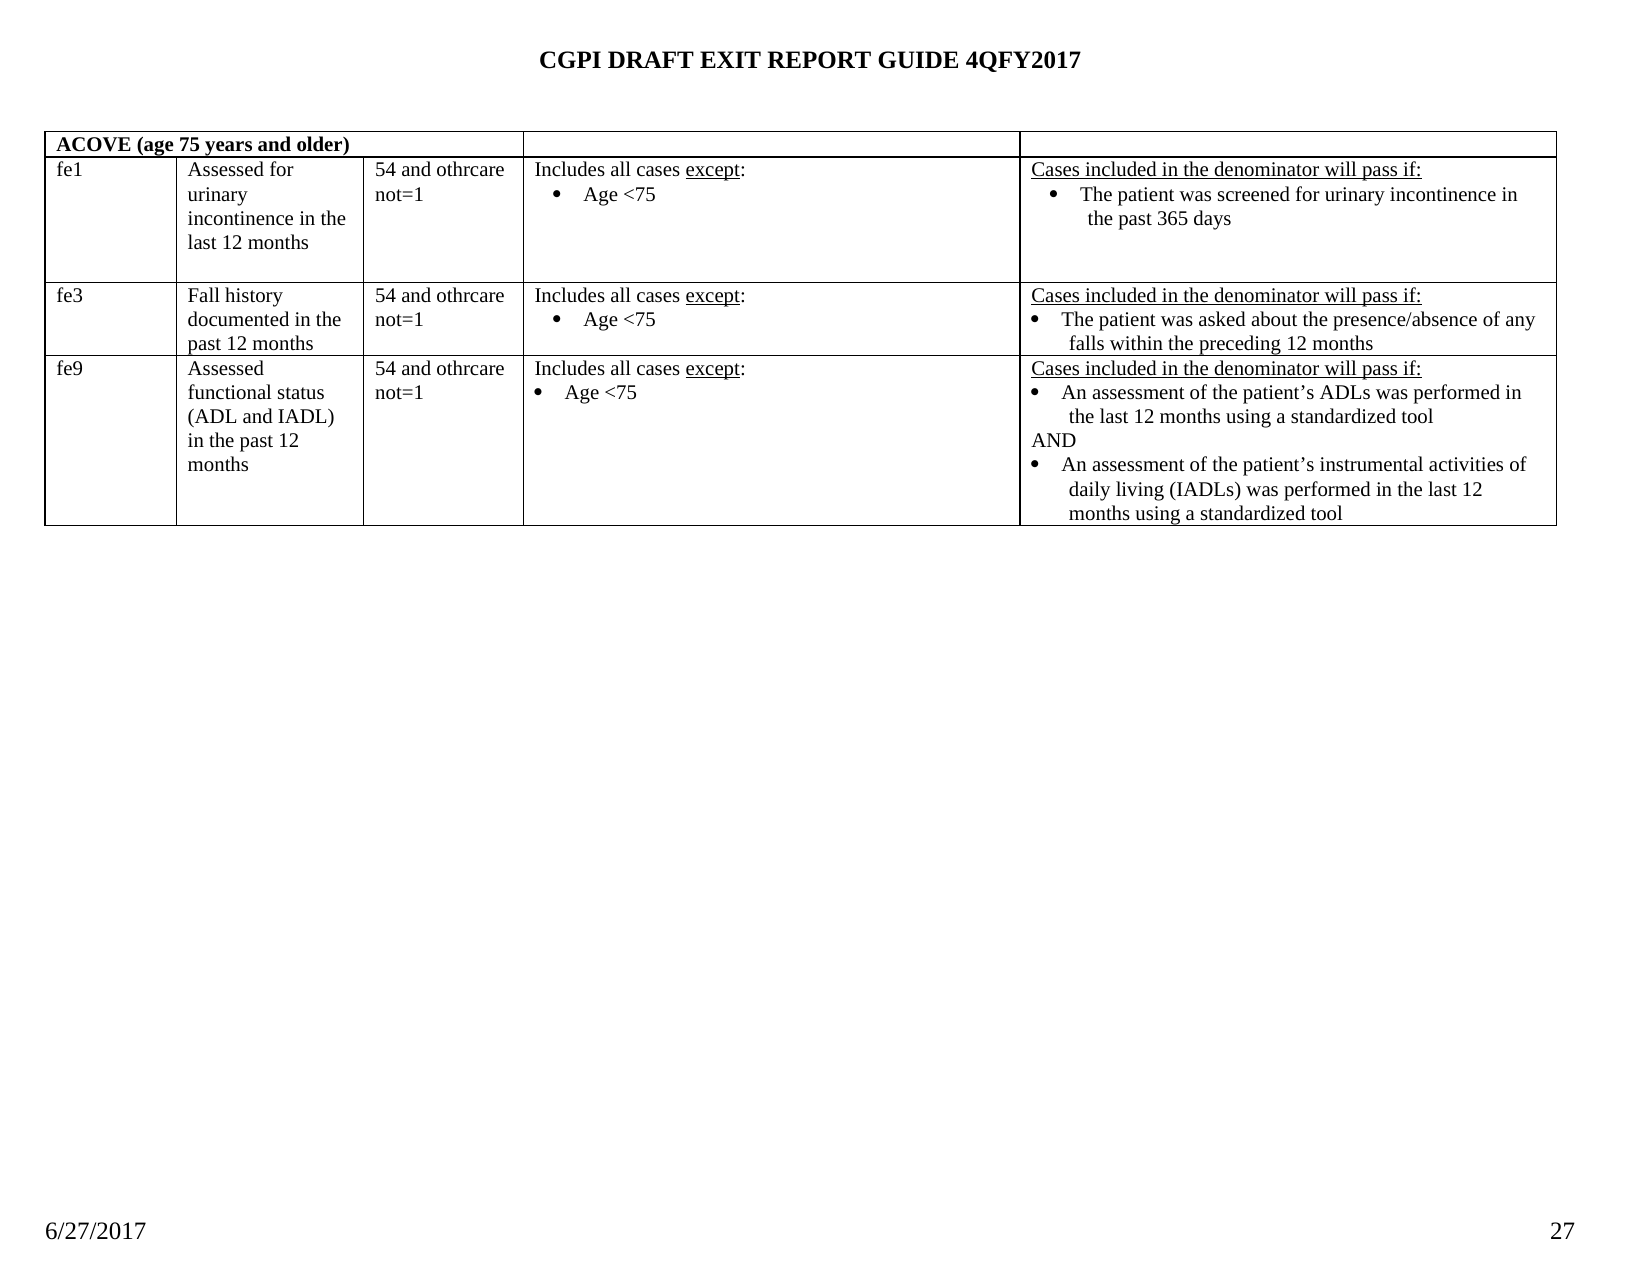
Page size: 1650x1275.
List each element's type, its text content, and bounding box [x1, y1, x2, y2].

table_header ACOVE (age 75 years and older) [46, 132, 523, 156]
table_cell Cases included in the denominator will pass if: The patient was screened for urinary incontinence in the past 365 days [1021, 158, 1556, 282]
table_cell Includes all cases except: Age <75 [524, 356, 1019, 524]
table_cell Assessed functional status (ADL and IADL) in the past 12 months [177, 356, 363, 524]
table_cell 54 and othrcare not=1 [364, 283, 523, 355]
table_cell 54 and othrcare not=1 [364, 158, 523, 282]
table_cell Includes all cases except: Age <75 [524, 158, 1019, 282]
table_cell 54 and othrcare not=1 [364, 356, 523, 524]
table_cell Fall history documented in the past 12 months [177, 283, 363, 355]
table_header [1021, 132, 1556, 156]
table_cell fe9 [46, 356, 176, 524]
table_cell Cases included in the denominator will pass if: The patient was asked about the presence/absence of any falls within the preceding 12 months [1021, 283, 1556, 355]
table_cell fe3 [46, 283, 176, 355]
table_cell Includes all cases except: Age <75 [524, 283, 1019, 355]
table_cell fe1 [46, 158, 176, 282]
table_cell Cases included in the denominator will pass if: An assessment of the patient’s ADLs was performed in the last 12 months using a standardized tool AND An assessment of the patient’s instrumental activities of daily living (IADLs) was performed in the last 12 months using a standardized tool [1021, 356, 1556, 524]
table_cell Assessed for urinary incontinence in the last 12 months [177, 158, 363, 282]
table_header [524, 132, 1019, 156]
